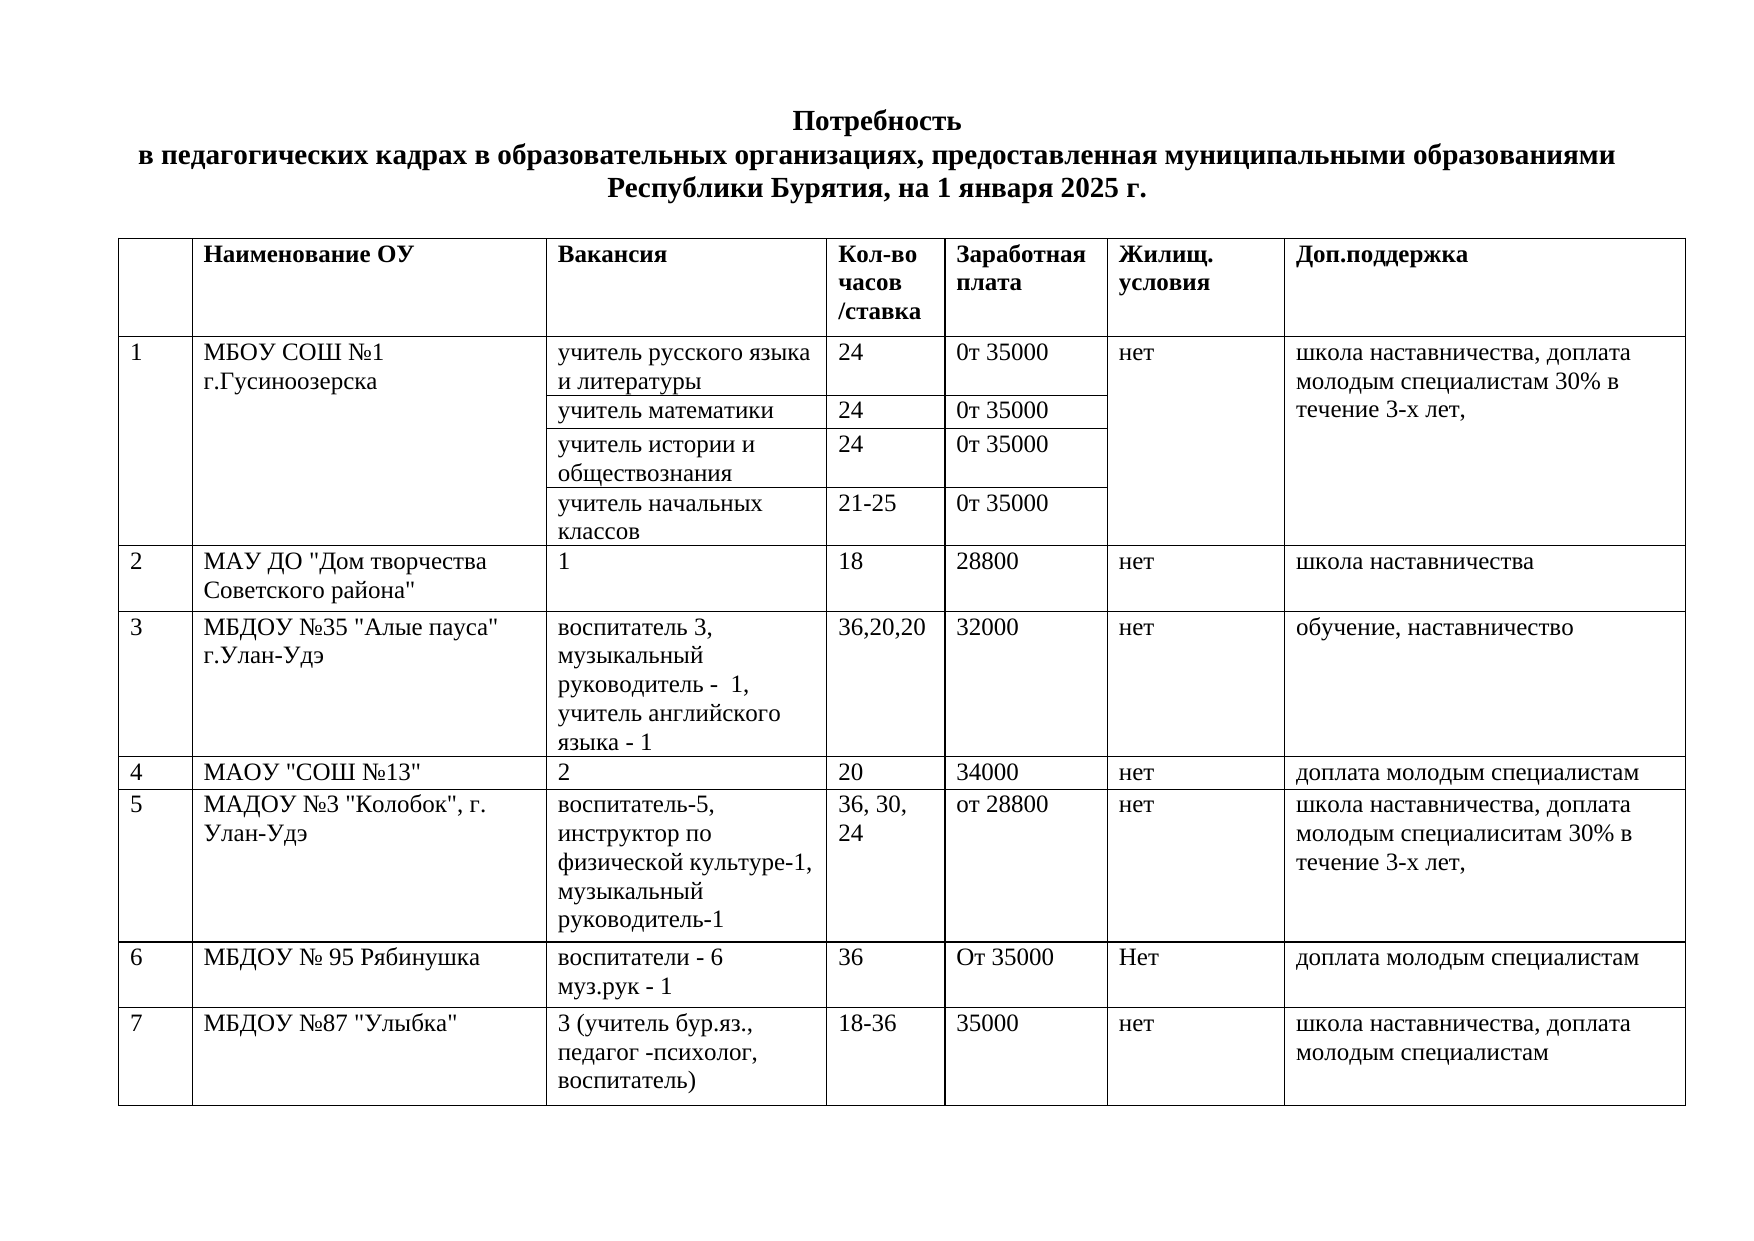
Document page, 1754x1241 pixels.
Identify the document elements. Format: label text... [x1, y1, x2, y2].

table_cell от 28800 [946, 790, 1107, 941]
table_header Вакансия [547, 239, 826, 336]
table_cell 32000 [946, 612, 1107, 756]
table_cell 20 [827, 757, 944, 788]
table_cell МАДОУ №3 "Колобок", г. Улан-Удэ [193, 790, 546, 941]
table_cell 21-25 [827, 488, 944, 545]
table_cell 24 [827, 396, 944, 428]
table_cell школа наставничества, доплата молодым специалистам 30% в течение 3-х лет, [1285, 337, 1685, 545]
table_header Кол-во часов /ставка [827, 239, 944, 336]
table_cell школа наставничества [1285, 546, 1685, 611]
table_cell 28800 [946, 546, 1107, 611]
table_header [119, 239, 192, 336]
text Потребность [118, 103, 1636, 137]
table_cell 0т 35000 [946, 396, 1107, 428]
table_cell доплата молодым специалистам [1285, 943, 1685, 1007]
table_cell воспитатель 3, музыкальный руководитель - 1, учитель английского языка - 1 [547, 612, 826, 756]
table_header Наименование ОУ [193, 239, 546, 336]
table_cell нет [1108, 757, 1284, 788]
table_cell 0т 35000 [946, 337, 1107, 394]
table_cell МБДОУ № 95 Рябинушка [193, 943, 546, 1007]
table_cell Нет [1108, 943, 1284, 1007]
table_cell нет [1108, 790, 1284, 941]
table_header Доп.поддержка [1285, 239, 1685, 336]
table_cell нет [1108, 1008, 1284, 1105]
table_cell 36, 30, 24 [827, 790, 944, 941]
table_cell 3 (учитель бур.яз., педагог -психолог, воспитатель) [547, 1008, 826, 1105]
table_cell 1 [547, 546, 826, 611]
table_cell 1 [119, 337, 192, 545]
table_cell школа наставничества, доплата молодым специалиситам 30% в течение 3-х лет, [1285, 790, 1685, 941]
table_cell воспитатели - 6 муз.рук - 1 [547, 943, 826, 1007]
text в педагогических кадрах в образовательных организациях, предоставленная муниципальными образованиями Республики Бурятия, на 1 января 2025 г. [1147, 137, 1636, 204]
table_cell МБОУ СОШ №1 г.Гусиноозерска [193, 337, 546, 545]
table_cell учитель начальных классов [547, 488, 826, 545]
table_cell школа наставничества, доплата молодым специалистам [1285, 1008, 1685, 1105]
table_cell учитель математики [547, 396, 826, 428]
text в педагогических кадрах в образовательных организациях, предоставленная муниципальными образованиями Республики Бурятия, на 1 января 2025 г. [118, 137, 607, 204]
table_cell 24 [827, 429, 944, 487]
table_cell МБДОУ №35 "Алые пауса" г.Улан-Удэ [193, 612, 546, 756]
table_cell МБДОУ №87 "Улыбка" [193, 1008, 546, 1105]
table_cell 6 [119, 943, 192, 1007]
table_cell нет [1108, 337, 1284, 545]
table_cell 36,20,20 [827, 612, 944, 756]
table_cell нет [1108, 546, 1284, 611]
table_cell 2 [547, 757, 826, 788]
table_header Заработная плата [946, 239, 1107, 336]
table_header Жилищ. условия [1108, 239, 1284, 336]
table_cell доплата молодым специалистам [1285, 757, 1685, 788]
table_cell воспитатель-5, инструктор по физической культуре-1, музыкальный руководитель-1 [547, 790, 826, 941]
table_cell 0т 35000 [946, 429, 1107, 487]
table_cell МАУ ДО "Дом творчества Советского района" [193, 546, 546, 611]
table_cell нет [1108, 612, 1284, 756]
table_cell 24 [827, 337, 944, 394]
table_cell МАОУ "СОШ №13" [193, 757, 546, 788]
table_cell 5 [119, 790, 192, 941]
table_cell 0т 35000 [946, 488, 1107, 545]
table_cell учитель истории и обществознания [547, 429, 826, 487]
table_cell 2 [119, 546, 192, 611]
table_cell обучение, наставничество [1285, 612, 1685, 756]
table_cell 3 [119, 612, 192, 756]
table_cell 7 [119, 1008, 192, 1105]
table_cell 34000 [946, 757, 1107, 788]
table_cell 18-36 [827, 1008, 944, 1105]
table_cell 35000 [946, 1008, 1107, 1105]
table_cell 36 [827, 943, 944, 1007]
table_cell 18 [827, 546, 944, 611]
table_cell учитель русского языка и литературы [547, 337, 826, 394]
table_cell 4 [119, 757, 192, 788]
table_cell От 35000 [946, 943, 1107, 1007]
